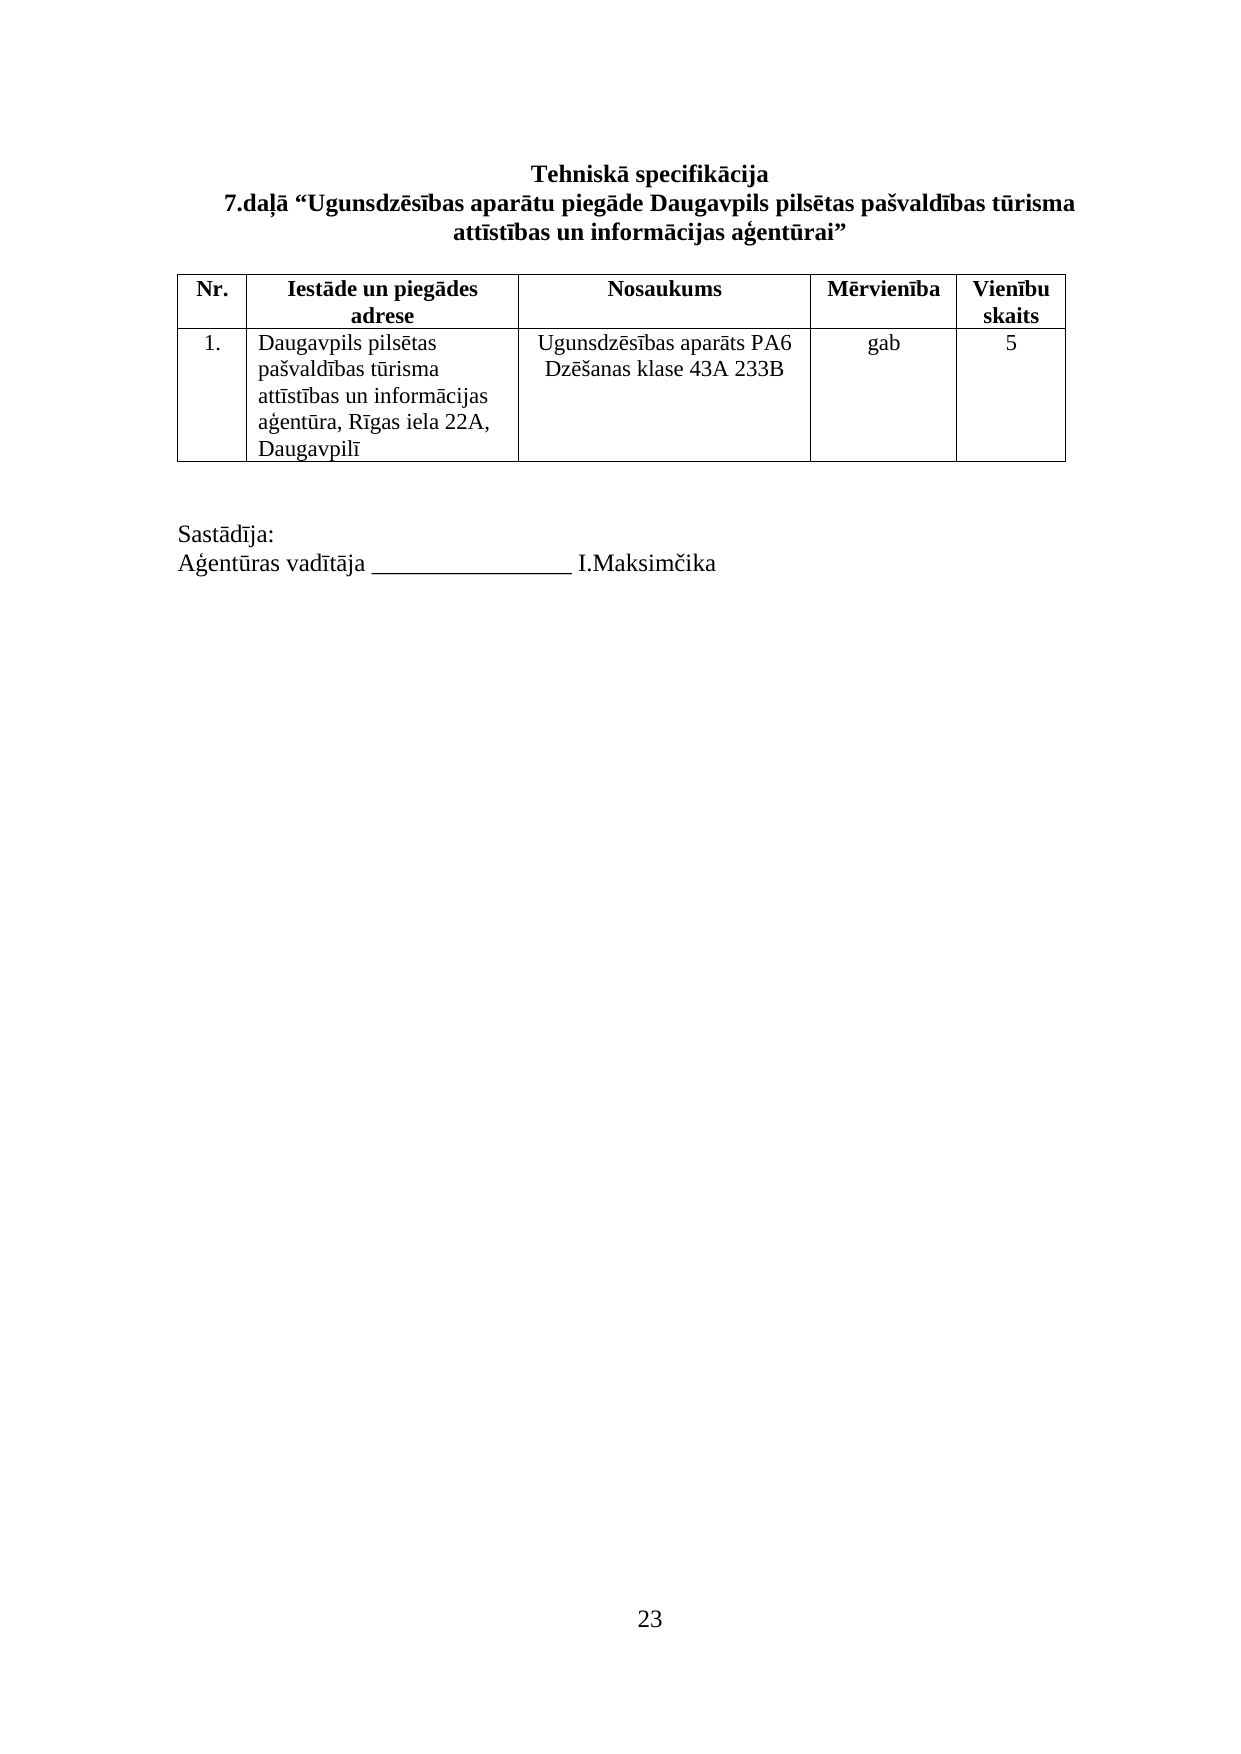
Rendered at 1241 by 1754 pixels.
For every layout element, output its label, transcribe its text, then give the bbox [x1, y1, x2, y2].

table_cell Daugavpils pilsētas pašvaldības tūrisma attīstības un informācijas aģentūra, Rīgas iela 22A, Daugavpilī [247, 329, 518, 461]
text 7.daļā “Ugunsdzēsības aparātu piegāde Daugavpils pilsētas pašvaldības tūrisma attīstības un informācijas aģentūrai” [177, 188, 1122, 246]
table_header Vienību skaits [957, 275, 1065, 328]
table_header Nosaukums [519, 275, 810, 328]
text Tehniskā specifikācija [177, 159, 1122, 188]
table_header Nr. [178, 275, 246, 328]
table_cell Ugunsdzēsības aparāts PA6 Dzēšanas klase 43A 233B [519, 329, 810, 461]
table_cell 1. [178, 329, 246, 461]
table_header Iestāde un piegādes adrese [247, 275, 518, 328]
table_header Mērvienība [811, 275, 956, 328]
table_cell 5 [957, 329, 1065, 461]
text Aģentūras vadītāja ________________ I.Maksimčika [177, 548, 1122, 577]
text Sastādīja: [177, 519, 1122, 548]
table_cell gab [811, 329, 956, 461]
